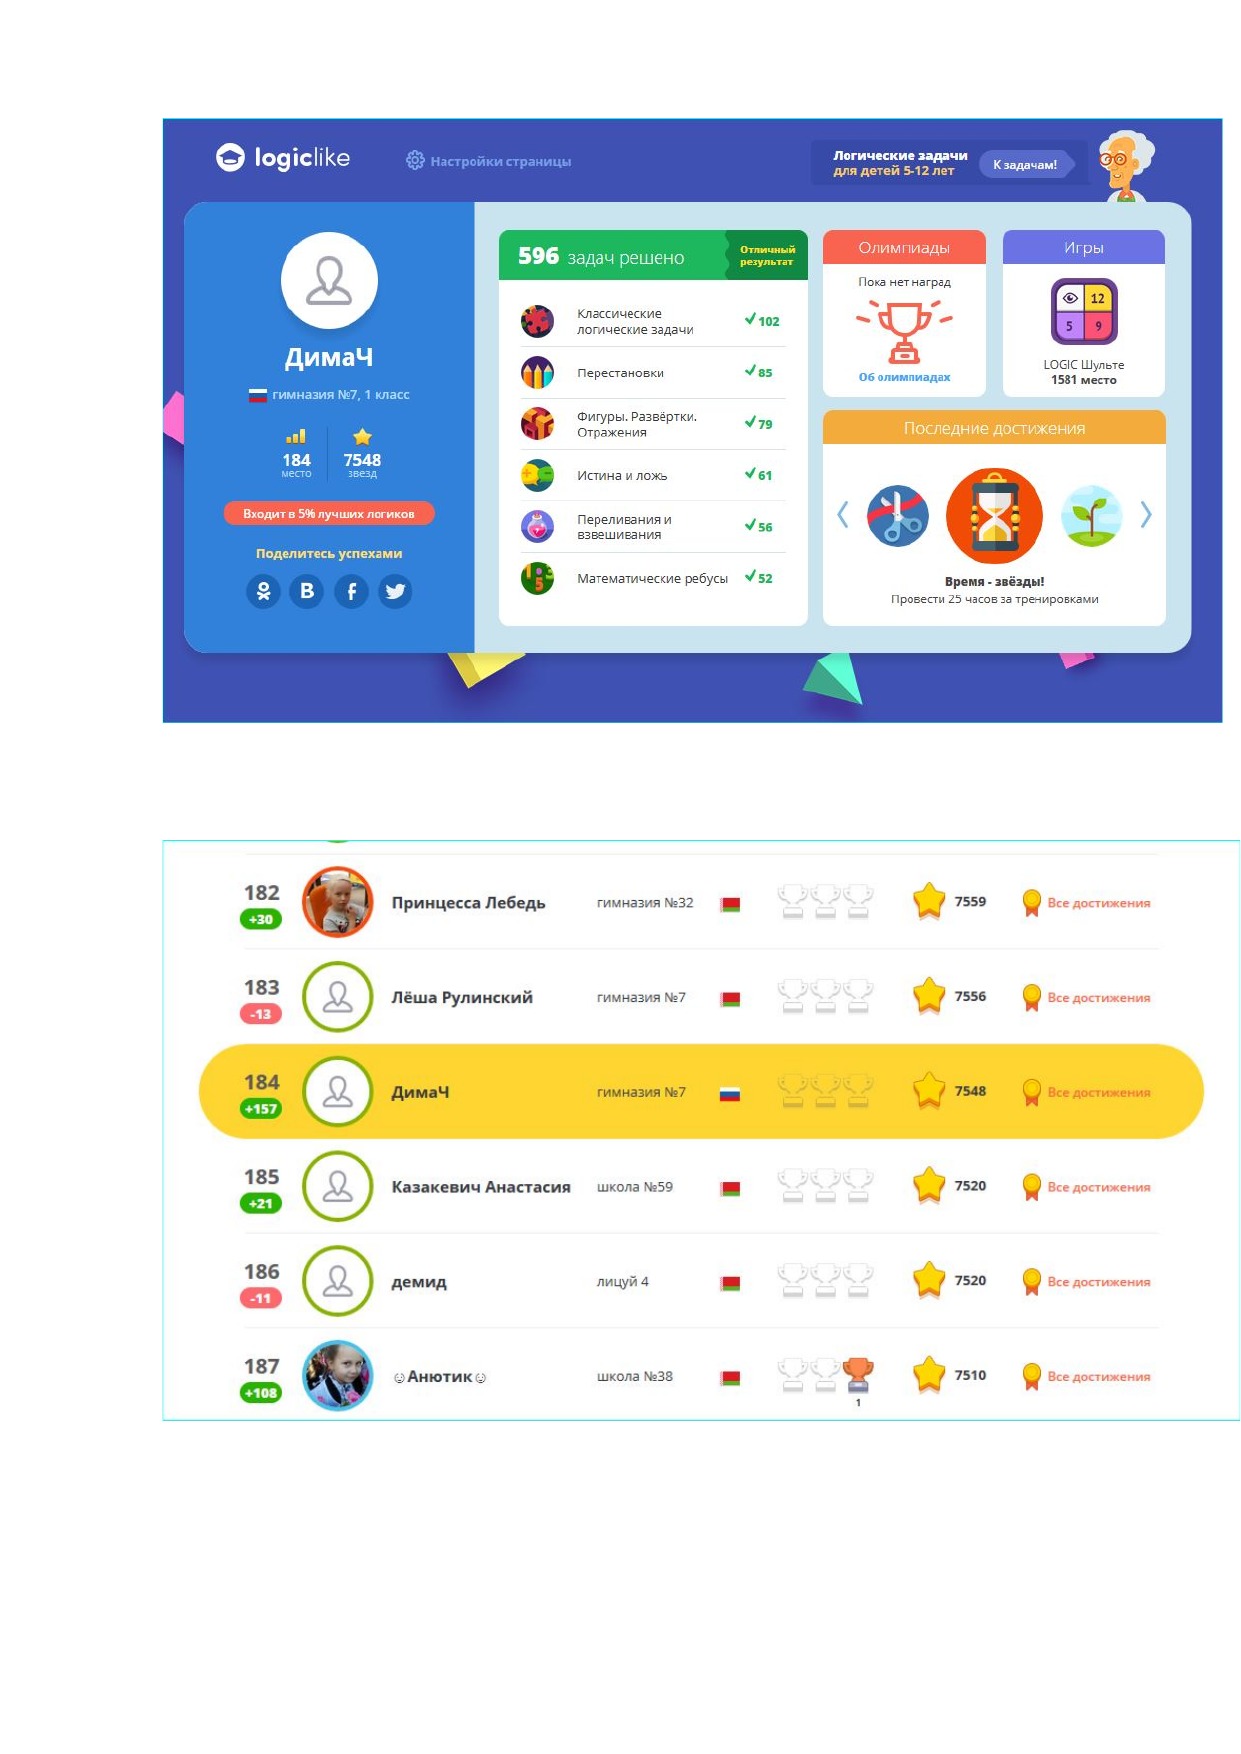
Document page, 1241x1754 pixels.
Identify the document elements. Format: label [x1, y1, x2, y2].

picture [162, 840, 1241, 1421]
picture [162, 118, 1223, 723]
